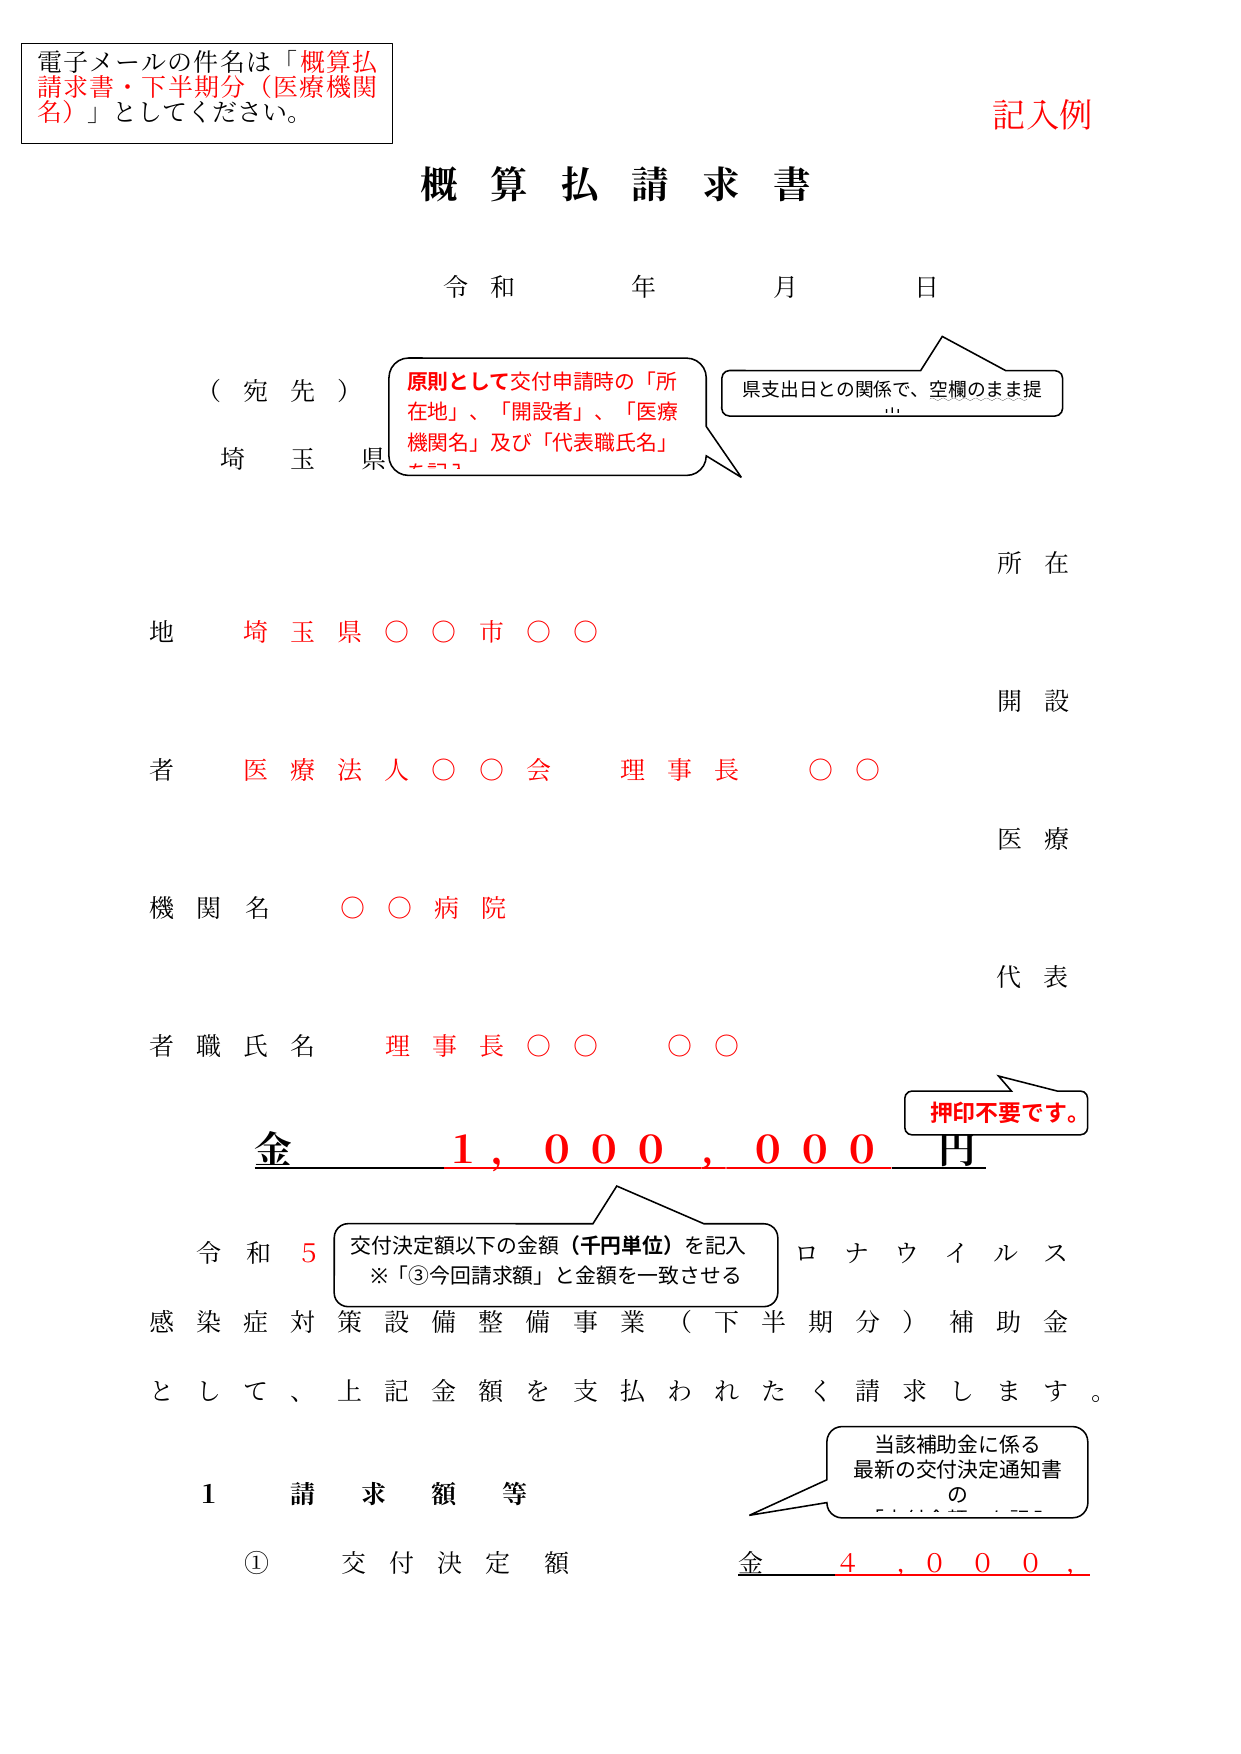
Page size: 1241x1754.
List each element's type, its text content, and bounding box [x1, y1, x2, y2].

text 令和５年度 埼玉県新型コロナウイルス感染症対策設備整備事業（下半期分）補助金として、上記金額を支払われたく請求します。 [149, 1217, 1091, 1424]
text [149, 1527, 1091, 1596]
text 埼 玉 県 知 事 [149, 424, 1091, 493]
text 開設者 医療法人○○会 理事長 ○○ [149, 665, 1091, 803]
text 医療機関名 ○○病院 [149, 803, 1091, 941]
text 所在地 埼玉県○○市○○ [149, 527, 1091, 665]
text 金 １，０００,０００ 円 [149, 1113, 1091, 1182]
text 令和 年 月 日 [149, 217, 1091, 320]
text 概 算 払 請 求 書 [149, 148, 1091, 217]
text （宛先） [149, 355, 1091, 424]
text 代表者職氏名 理事長○○ ○○ [149, 941, 1091, 1079]
text １ 請 求 額 等 [149, 1458, 1091, 1527]
